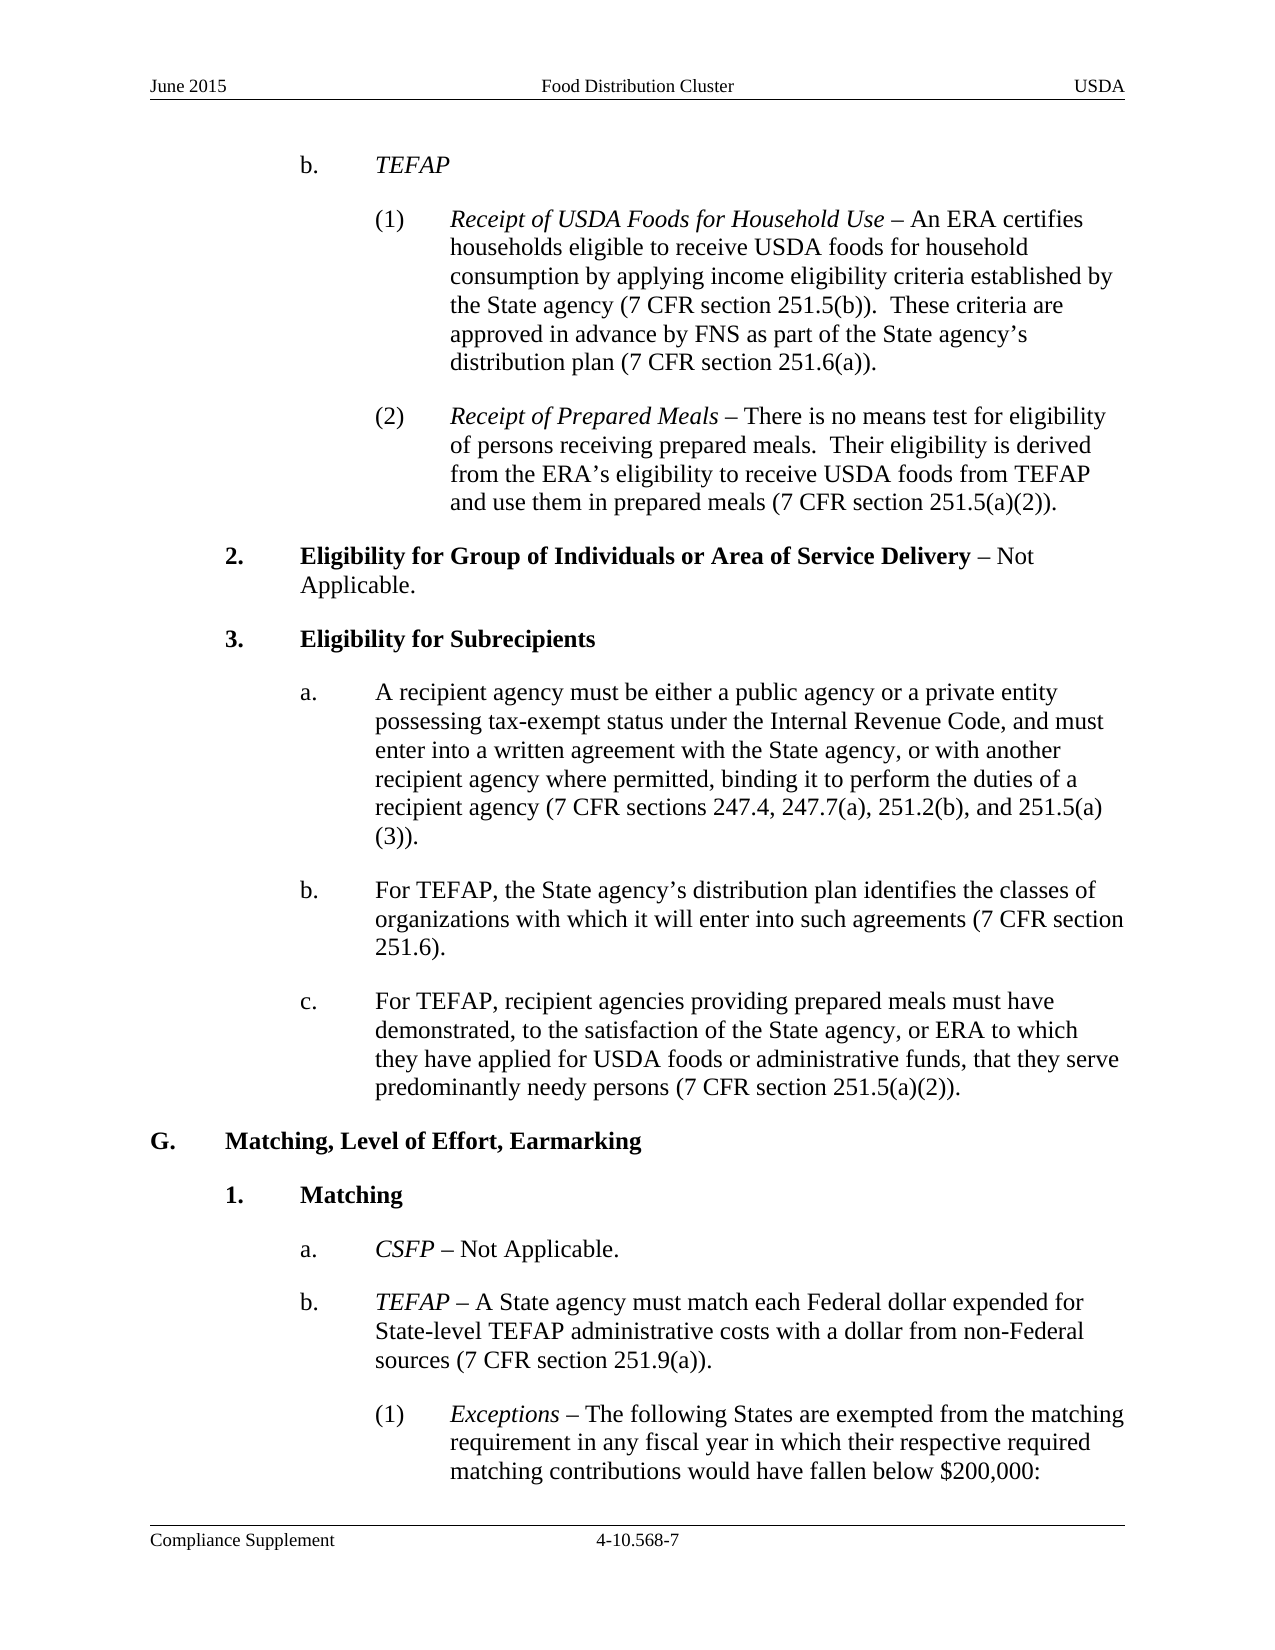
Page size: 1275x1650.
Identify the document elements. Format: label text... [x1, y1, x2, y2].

text 1. Matching [150, 1180, 1125, 1209]
text a. CSFP – Not Applicable. [300, 1234, 1125, 1262]
text (2) Receipt of Prepared Meals – There is no means test for eligibility of persons receiving prepared meals. Their eligibility is derived from the ERA’s eligibility to receive USDA foods from TEFAP and use them in prepared meals (7 CFR section 251.5(a)(2)). [375, 401, 1125, 516]
text c. For TEFAP, recipient agencies providing prepared meals must have demonstrated, to the satisfaction of the State agency, or ERA to which they have applied for USDA foods or administrative funds, that they serve predominantly needy persons (7 CFR section 251.5(a)(2)). [300, 986, 1125, 1101]
text b. TEFAP – A State agency must match each Federal dollar expended for State-level TEFAP administrative costs with a dollar from non-Federal sources (7 CFR section 251.9(a)). [300, 1287, 1125, 1374]
text G. Matching, Level of Effort, Earmarking [150, 1126, 1125, 1155]
text b. For TEFAP, the State agency’s distribution plan identifies the classes of organizations with which it will enter into such agreements (7 CFR section 251.6). [300, 875, 1125, 961]
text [375, 1399, 1125, 1485]
text 3. Eligibility for Subrecipients [225, 624, 1125, 652]
text 2. Eligibility for Group of Individuals or Area of Service Delivery – Not Applicable. [225, 541, 1125, 599]
text a. A recipient agency must be either a public agency or a private entity possessing tax-exempt status under the Internal Revenue Code, and must enter into a written agreement with the State agency, or with another recipient agency where permitted, binding it to perform the duties of a recipient agency (7 CFR sections 247.4, 247.7(a), 251.2(b), and 251.5(a)(3)). [300, 677, 1125, 850]
text b. TEFAP [300, 150, 1125, 179]
text (1) Receipt of USDA Foods for Household Use – An ERA certifies households eligible to receive USDA foods for household consumption by applying income eligibility criteria established by the State agency (7 CFR section 251.5(b)). These criteria are approved in advance by FNS as part of the State agency’s distribution plan (7 CFR section 251.6(a)). [375, 204, 1125, 376]
